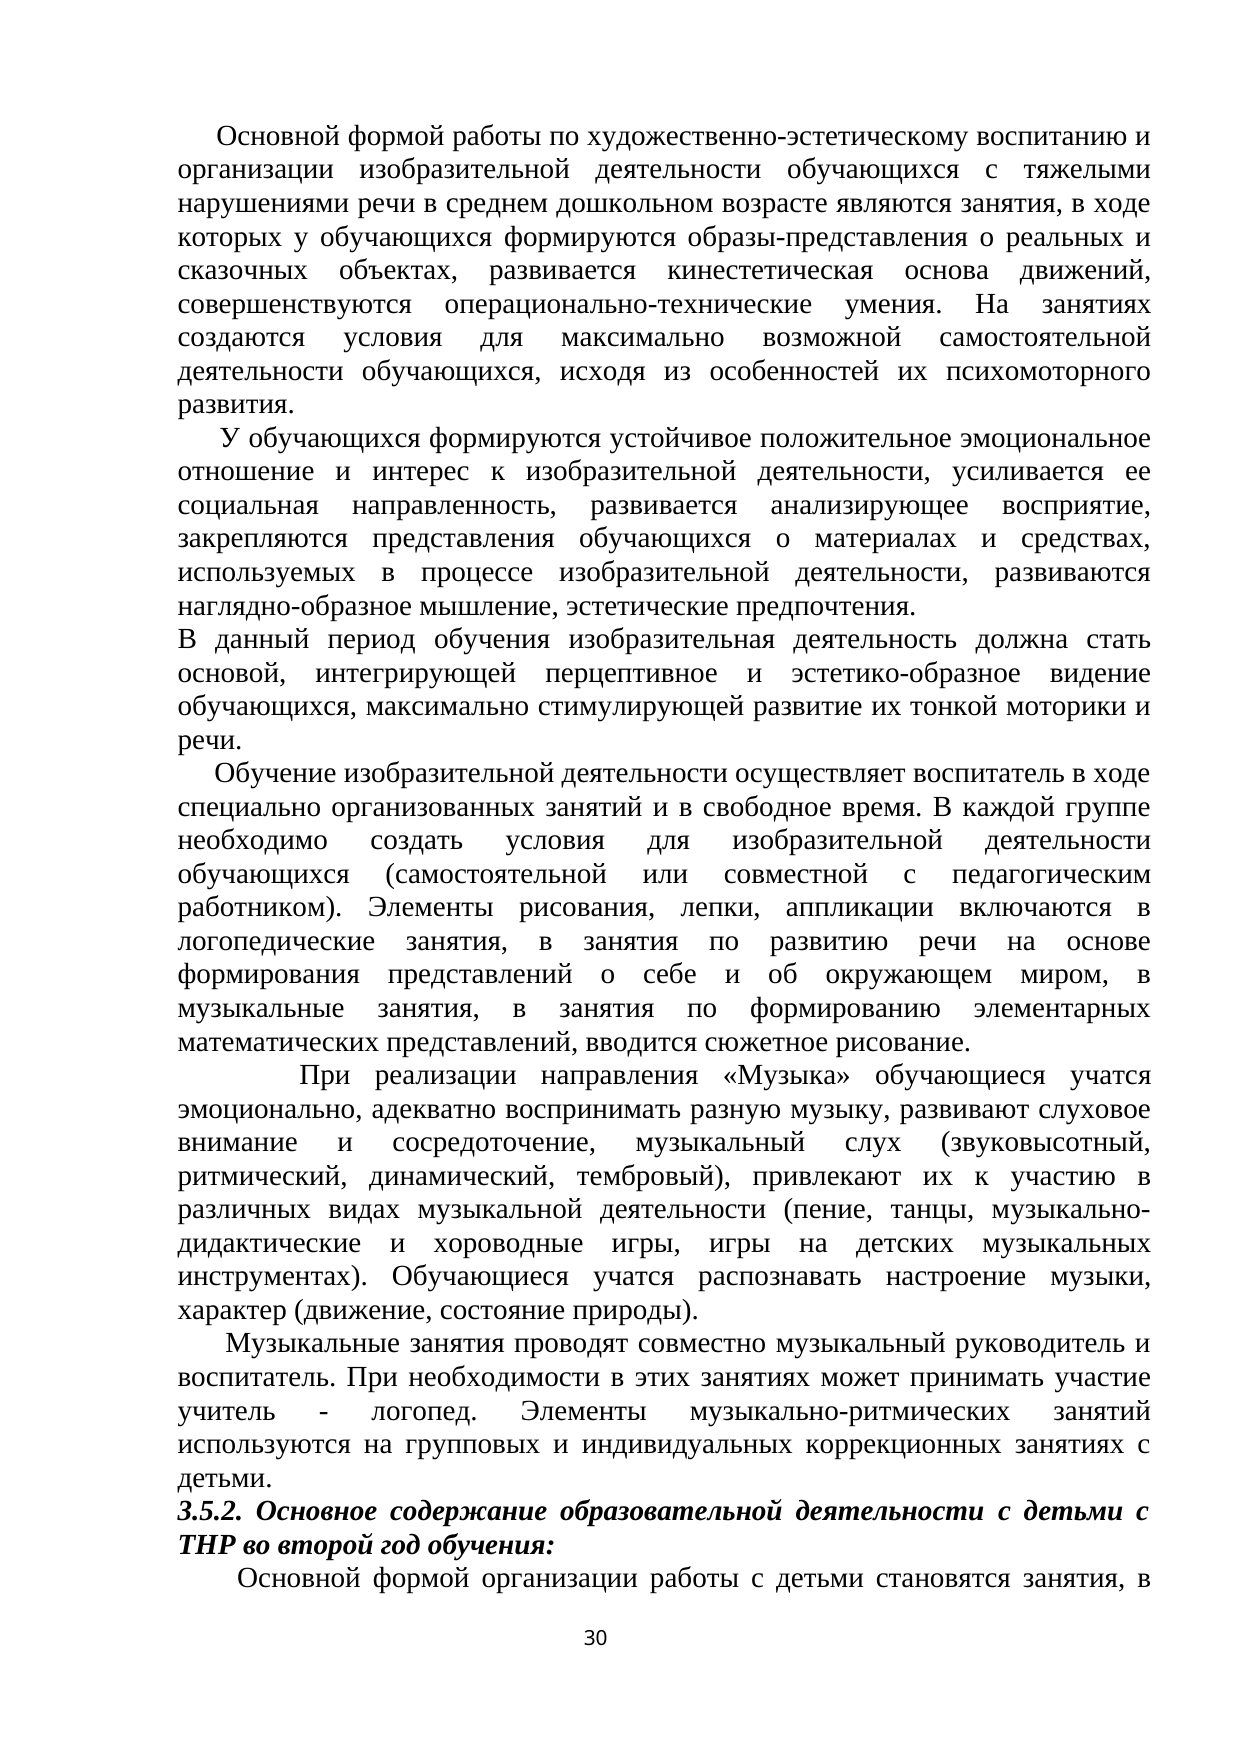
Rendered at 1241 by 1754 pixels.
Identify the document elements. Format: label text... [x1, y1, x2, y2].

text В данный период обучения изобразительная деятельность должна стать основой, интегрирующей перцептивное и эстетико-образное видение обучающихся, максимально стимулирующей развитие их тонкой моторики и речи. [177, 621, 1152, 755]
text 3.5.2. Основное содержание образовательной деятельности с детьми с ТНР во второй год обучения: [177, 1493, 1152, 1560]
text У обучающихся формируются устойчивое положительное эмоциональное отношение и интерес к изобразительной деятельности, усиливается ее социальная направленность, развивается анализирующее восприятие, закрепляются представления обучающихся о материалах и средствах, используемых в процессе изобразительной деятельности, развиваются наглядно-образное мышление, эстетические предпочтения. [177, 420, 1152, 621]
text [177, 1560, 1152, 1594]
text Обучение изобразительной деятельности осуществляет воспитатель в ходе специально организованных занятий и в свободное время. В каждой группе необходимо создать условия для изобразительной деятельности обучающихся (самостоятельной или совместной с педагогическим работником). Элементы рисования, лепки, аппликации включаются в логопедические занятия, в занятия по развитию речи на основе формирования представлений о себе и об окружающем миром, в музыкальные занятия, в занятия по формированию элементарных математических представлений, вводится сюжетное рисование. [177, 755, 1152, 1057]
text Основной формой работы по художественно-эстетическому воспитанию и организации изобразительной деятельности обучающихся с тяжелыми нарушениями речи в среднем дошкольном возрасте являются занятия, в ходе которых у обучающихся формируются образы-представления о реальных и сказочных объектах, развивается кинестетическая основа движений, совершенствуются операционально-технические умения. На занятиях создаются условия для максимально возможной самостоятельной деятельности обучающихся, исходя из особенностей их психомоторного развития. [177, 118, 1152, 420]
text Музыкальные занятия проводят совместно музыкальный руководитель и воспитатель. При необходимости в этих занятиях может принимать участие учитель - логопед. Элементы музыкально-ритмических занятий используются на групповых и индивидуальных коррекционных занятиях с детьми. [177, 1326, 1152, 1493]
text При реализации направления «Музыка» обучающиеся учатся эмоционально, адекватно воспринимать разную музыку, развивают слуховое внимание и сосредоточение, музыкальный слух (звуковысотный, ритмический, динамический, тембровый), привлекают их к участию в различных видах музыкальной деятельности (пение, танцы, музыкально-дидактические и хороводные игры, игры на детских музыкальных инструментах). Обучающиеся учатся распознавать настроение музыки, характер (движение, состояние природы). [177, 1057, 1152, 1326]
